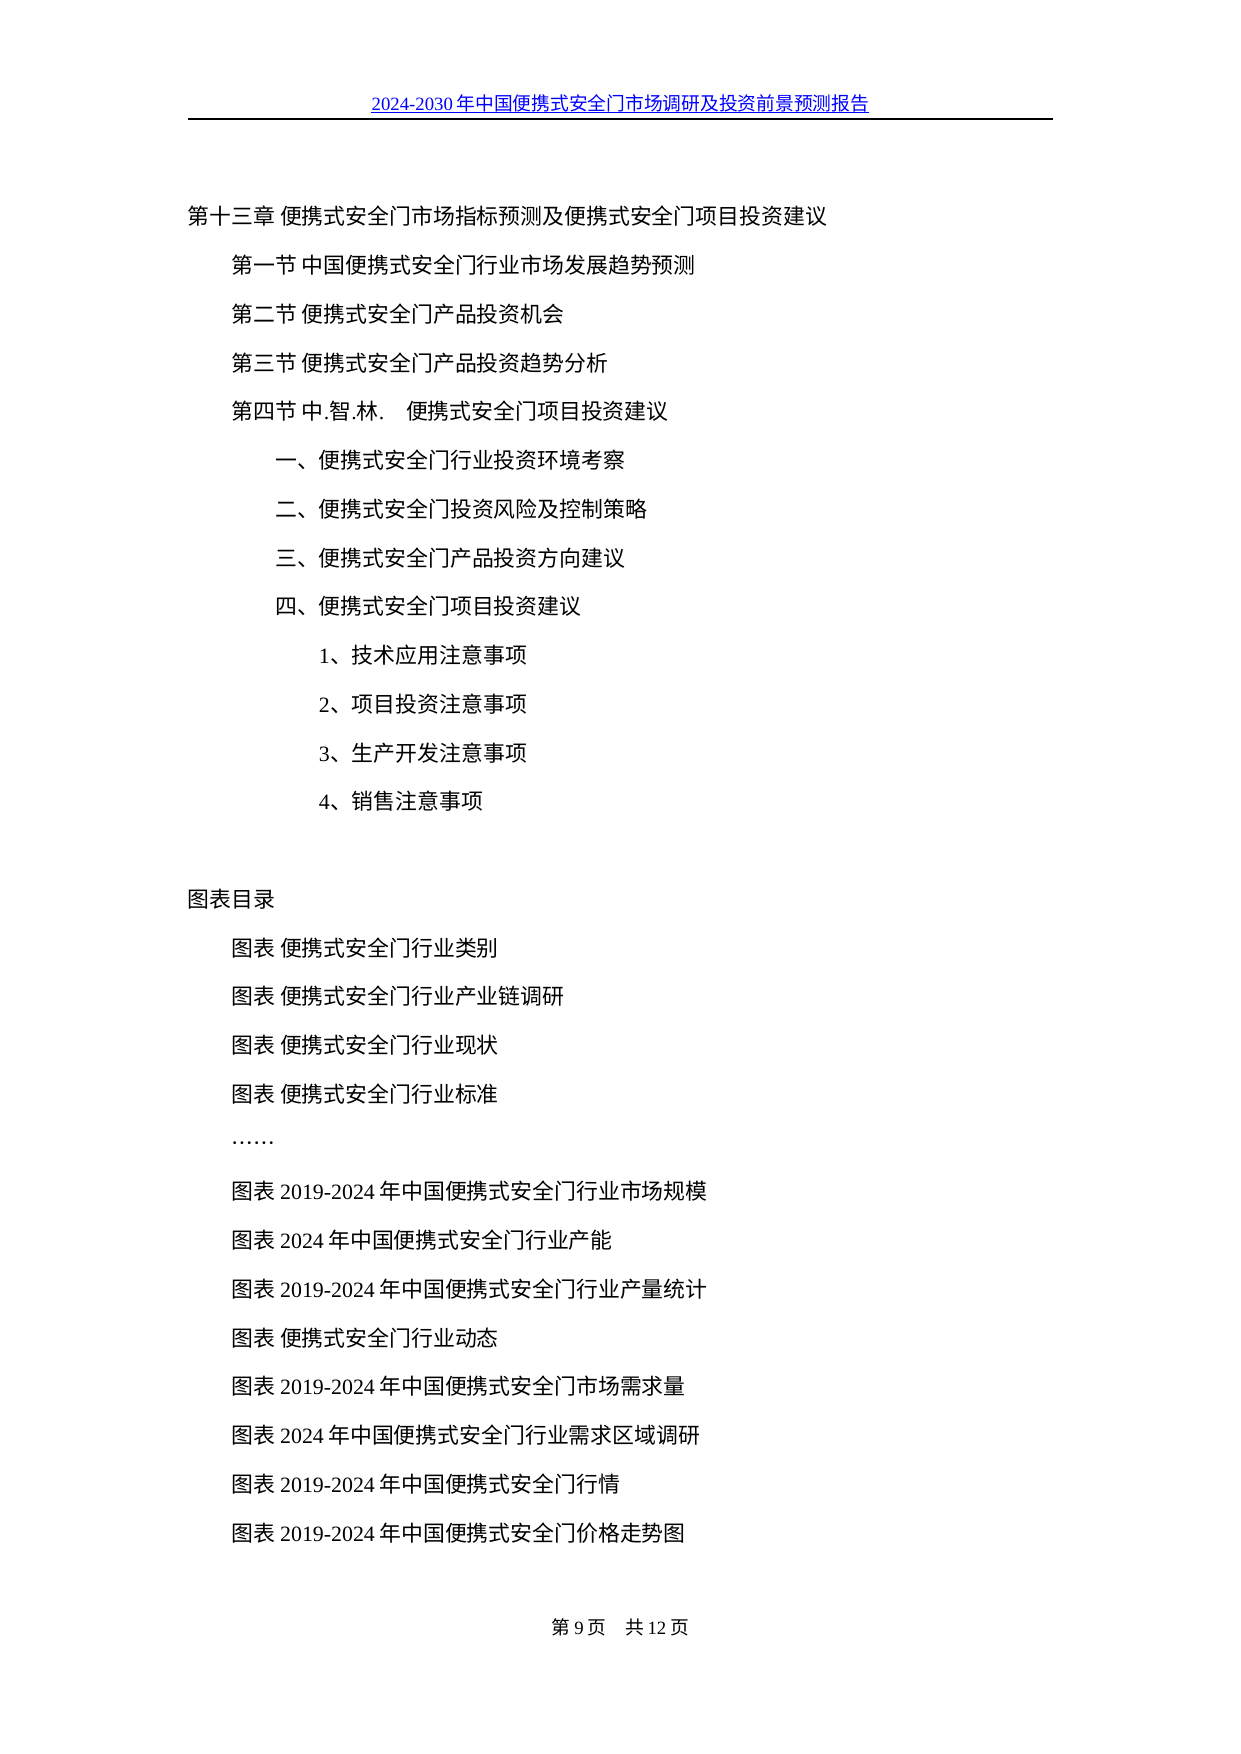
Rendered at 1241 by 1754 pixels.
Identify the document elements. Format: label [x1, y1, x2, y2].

text [187, 150, 1053, 1548]
